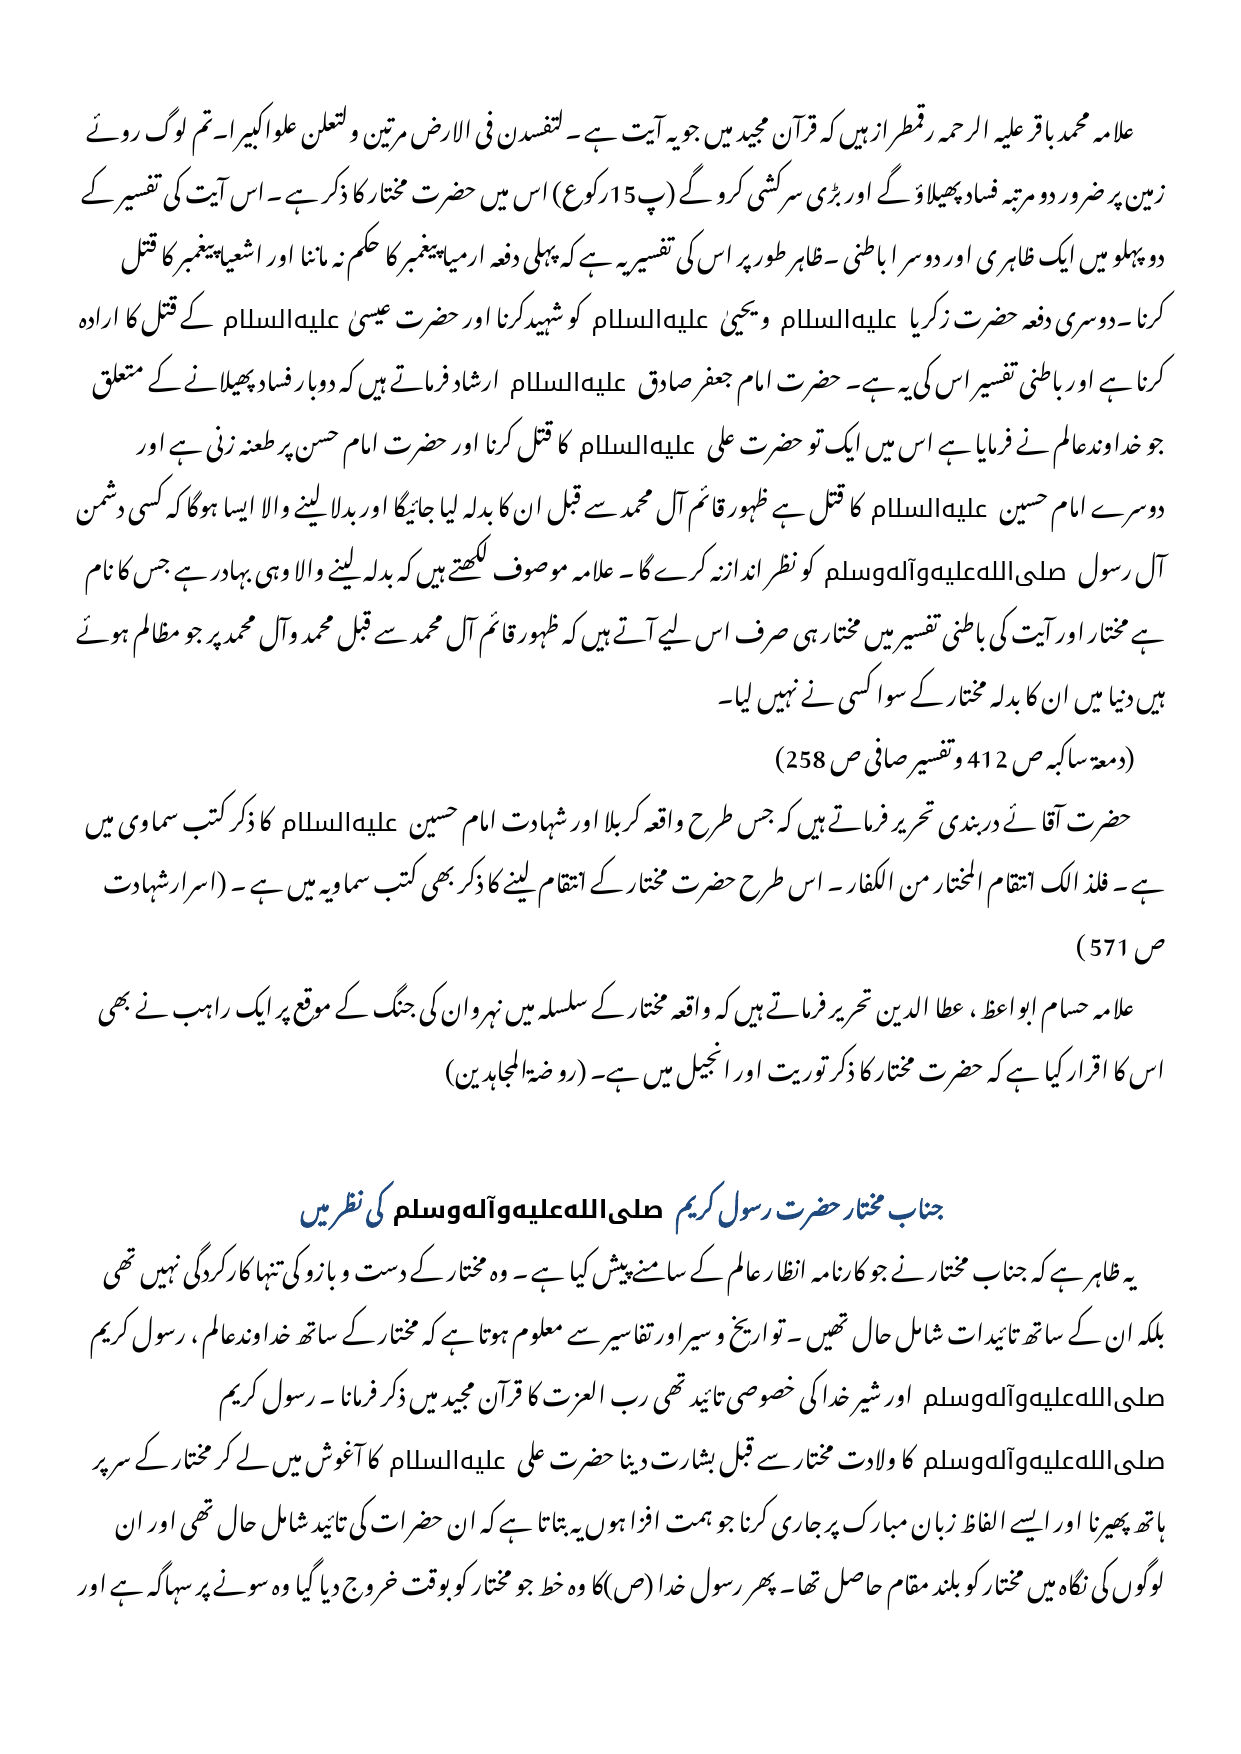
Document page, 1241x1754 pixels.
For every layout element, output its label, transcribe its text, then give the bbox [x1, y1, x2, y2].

text علامہ محمد باقر علیہ الرحمہ رقمطراز ہیں کہ قرآن مجید میں جو یہ آیت ہے ۔لتفسدن فی الارض مرتین ولتعلن علواکبیرا۔تم لوگ روئے زمین پر ضرور دو مرتبہ فساد پھیلاؤ گے اور بڑی سرکشی کرو گے (پ15رکوع) اس میں حضرت مختار کا ذکر ہے ۔اس آیت کی تفسیر کے دو پہلو میں ایک ظاہر ی اور دوسر ا باطنی ۔ظاہر طورپر اس کی تفسیر یہ ہے کہ پہلی دفعہ ارمیا پیغمبر کا حکم نہ ماننا اور اشعیا پیغمبر کا قتل کرنا ۔دوسری دفعہ حضرت زکریا عليه‌السلام و یحییٰ عليه‌السلام کو شہیدکرنا اور حضرت عیسیٰ عليه‌السلام کے قتل کا ارادہ کرنا ہے اور باطنی تفسیر اس کی یہ ہے۔ حضرت امام جعفر صادق عليه‌السلام ارشاد فرماتے ہیں کہ دوبار فساد پھیلانے کے متعلق جو خداوندعالم نے فرمایا ہے اس میں ایک تو حضرت علی عليه‌السلام کا قتل کرنا اور حضرت امام حسن پر طعنہ زنی ہے اور دوسرے امام حسین عليه‌السلام کا قتل ہے ظہور قائم آل محمد سے قبل ان کا بدلہ لیا جائیگا اور بدلا لینے والا ایسا ہوگا کہ کسی دشمن آل رسول صلى‌الله‌عليه‌وآله‌وسلم کو نظر اندازنہ کرے گا ۔ علامہ موصوف لکھتے ہیں کہ بدلہ لینے والا وہی بہادر ہے جس کا نام ہے مختار اور آیت کی باطنی تفسیر میں مختار ہی صرف اس لیے آتے ہیں کہ ظہور قائم آل محمد سے قبل محمد وآل محمد پر جو مظالم ہوئے ہیں دنیا میں ان کا بدلہ مختار کے سوا کسی نے نہیں لیا۔ [75, 94, 1165, 721]
subtitle جناب مختار حضرت رسول کریم صلى‌الله‌عليه‌وآله‌وسلم کی نظر میں [75, 1171, 1165, 1234]
text علامہ حسام ابواعظ ، عطا الدین تحریر فرماتے ہیں کہ واقعہ مختار کے سلسلہ میں نہروان کی جنگ کے موقع پر ایک راہب نے بھی اس کا اقرار کیا ہے کہ حضرت مختار کا ذکر توریت اور انجیل میں ہے۔ (رو ضۃالمجاہدین) [75, 971, 1165, 1096]
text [75, 1234, 1165, 1610]
text حضرت آقا ئے دربندی تحریر فرماتے ہیں کہ جس طرح واقعہ کربلا اور شہادت امام حسین عليه‌السلام کا ذکر کتب سماوی میں ہے ۔ فلذ الک انتقام المختار من الکفار ۔ اس طرح حضرت مختار کے انتقام لینے کا ذکر بھی کتب سماویہ میں ہے ۔ (اسرارشہادت ص 571 ) [75, 783, 1165, 971]
text (دمعۃ ساکبہ ص 412 وتفسیر صافی ص 258) [75, 721, 1165, 783]
